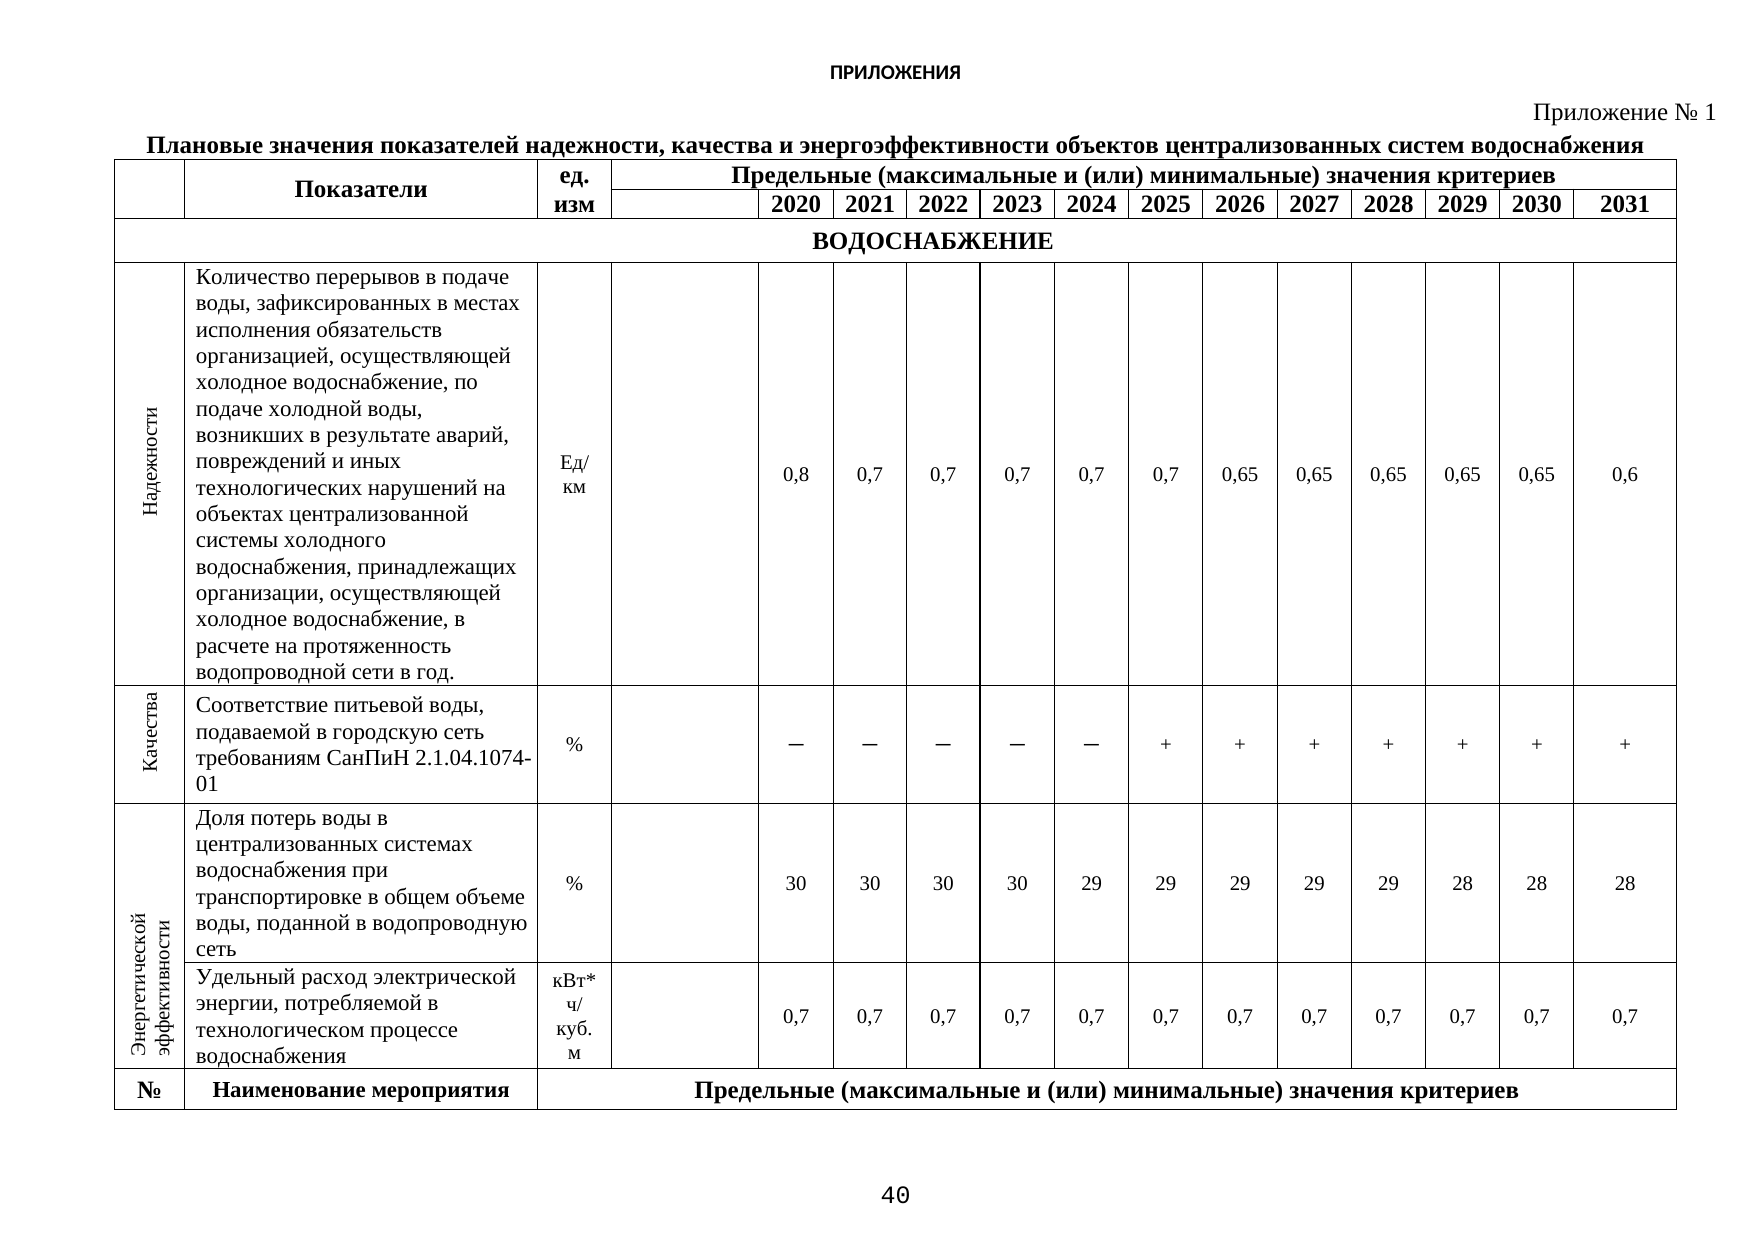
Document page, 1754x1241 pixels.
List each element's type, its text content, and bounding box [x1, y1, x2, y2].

table_cell ─ [981, 686, 1054, 803]
table_cell Удельный расход электрической энергии, потребляемой в технологическом процессе водоснабжения [185, 963, 537, 1068]
table_cell 0,7 [907, 263, 979, 684]
table_cell 0,7 [1426, 963, 1499, 1068]
table_cell 2025 [1129, 190, 1202, 218]
table_cell Надежности [115, 263, 184, 684]
table_cell + [1426, 686, 1499, 803]
table_cell 2029 [1426, 190, 1499, 218]
table_cell [612, 963, 758, 1068]
table_cell 2022 [907, 190, 979, 218]
table_header [115, 160, 184, 218]
table_cell % [538, 686, 611, 803]
table_cell 0,7 [1129, 263, 1202, 684]
table_cell 0,7 [1574, 963, 1676, 1068]
table_cell 0,7 [1500, 963, 1573, 1068]
table_cell 30 [834, 804, 906, 962]
table_cell 30 [981, 804, 1054, 962]
table_cell 30 [759, 804, 833, 962]
table_cell 0,7 [981, 963, 1054, 1068]
table_cell Соответствие питьевой воды, подаваемой в городскую сеть требованиям СанПиН 2.1.04.1074-01 [185, 686, 537, 803]
table_cell % [538, 804, 611, 962]
table_header Предельные (максимальные и (или) минимальные) значения критериев [612, 160, 1676, 188]
table_cell + [1574, 686, 1676, 803]
table_cell + [1500, 686, 1573, 803]
table_cell 29 [1278, 804, 1351, 962]
table_cell Ед/ км [538, 263, 611, 684]
table_cell + [1352, 686, 1425, 803]
table_cell 0,7 [981, 263, 1054, 684]
table_cell 0,7 [907, 963, 979, 1068]
subtitle Плановые значения показателей надежности, качества и энергоэффективности объектов централизованных систем водоснабжения [74, 130, 1717, 159]
table_cell [612, 190, 758, 218]
table_cell 0,65 [1426, 263, 1499, 684]
table_cell 0,65 [1500, 263, 1573, 684]
table_cell 29 [1203, 804, 1277, 962]
table_cell ─ [759, 686, 833, 803]
text Приложение № 1 [74, 97, 1717, 126]
table_cell ВОДОСНАБЖЕНИЕ [115, 219, 1676, 262]
table_cell Энергетической эффективности [115, 804, 184, 1068]
table_cell 0,7 [1055, 963, 1128, 1068]
table_cell Количество перерывов в подаче воды, зафиксированных в местах исполнения обязательств организацией, осуществляющей холодное водоснабжение, по подаче холодной воды, возникших в результате аварий, повреждений и иных технологических нарушений на объектах централизованной системы холодного водоснабжения, принадлежащих организации, осуществляющей холодное водоснабжение, в расчете на протяженность водопроводной сети в год. [185, 263, 537, 684]
table_cell 30 [907, 804, 979, 962]
table_cell ─ [834, 686, 906, 803]
table_cell + [1278, 686, 1351, 803]
table_cell 2030 [1500, 190, 1573, 218]
table_cell 0,7 [1203, 963, 1277, 1068]
table_cell 29 [1129, 804, 1202, 962]
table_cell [185, 1069, 537, 1109]
table_cell кВт*ч/куб. м [538, 963, 611, 1068]
table_header Показатели [185, 160, 537, 218]
table_cell 0,7 [1278, 963, 1351, 1068]
table_cell 28 [1426, 804, 1499, 962]
table_cell 0,7 [759, 963, 833, 1068]
table_cell Доля потерь воды в централизованных системах водоснабжения при транспортировке в общем объеме воды, поданной в водопроводную сеть [185, 804, 537, 962]
table_cell 0,7 [1129, 963, 1202, 1068]
table_cell 0,65 [1352, 263, 1425, 684]
table_cell 29 [1055, 804, 1128, 962]
table_cell + [1129, 686, 1202, 803]
table_cell Предельные (максимальные и (или) минимальные) значения критериев [538, 1069, 1676, 1109]
table_cell ─ [907, 686, 979, 803]
table_cell 2023 [981, 190, 1054, 218]
table_cell 28 [1574, 804, 1676, 962]
table_cell 2020 [759, 190, 833, 218]
table_cell 0,7 [1055, 263, 1128, 684]
table_cell 0,6 [1574, 263, 1676, 684]
table_cell 2026 [1203, 190, 1277, 218]
table_cell 0,8 [759, 263, 833, 684]
table_header ед. изм [538, 160, 611, 218]
table_cell 2021 [834, 190, 906, 218]
table_cell Качества [115, 686, 184, 803]
table_cell 28 [1500, 804, 1573, 962]
table_cell [612, 804, 758, 962]
table_cell 2031 [1574, 190, 1676, 218]
table_cell 0,7 [834, 263, 906, 684]
table_cell № п/п [115, 1069, 184, 1109]
table_cell + [1203, 686, 1277, 803]
table_cell 2024 [1055, 190, 1128, 218]
table_cell 2027 [1278, 190, 1351, 218]
table_cell 0,65 [1278, 263, 1351, 684]
table_cell 0,7 [1352, 963, 1425, 1068]
table_cell 0,7 [834, 963, 906, 1068]
table_cell [612, 686, 758, 803]
table_cell 29 [1352, 804, 1425, 962]
table_cell [612, 263, 758, 684]
table_cell ─ [1055, 686, 1128, 803]
table_cell 2028 [1352, 190, 1425, 218]
subtitle ПРИЛОЖЕНИЯ [74, 59, 1717, 84]
table_cell 0,65 [1203, 263, 1277, 684]
